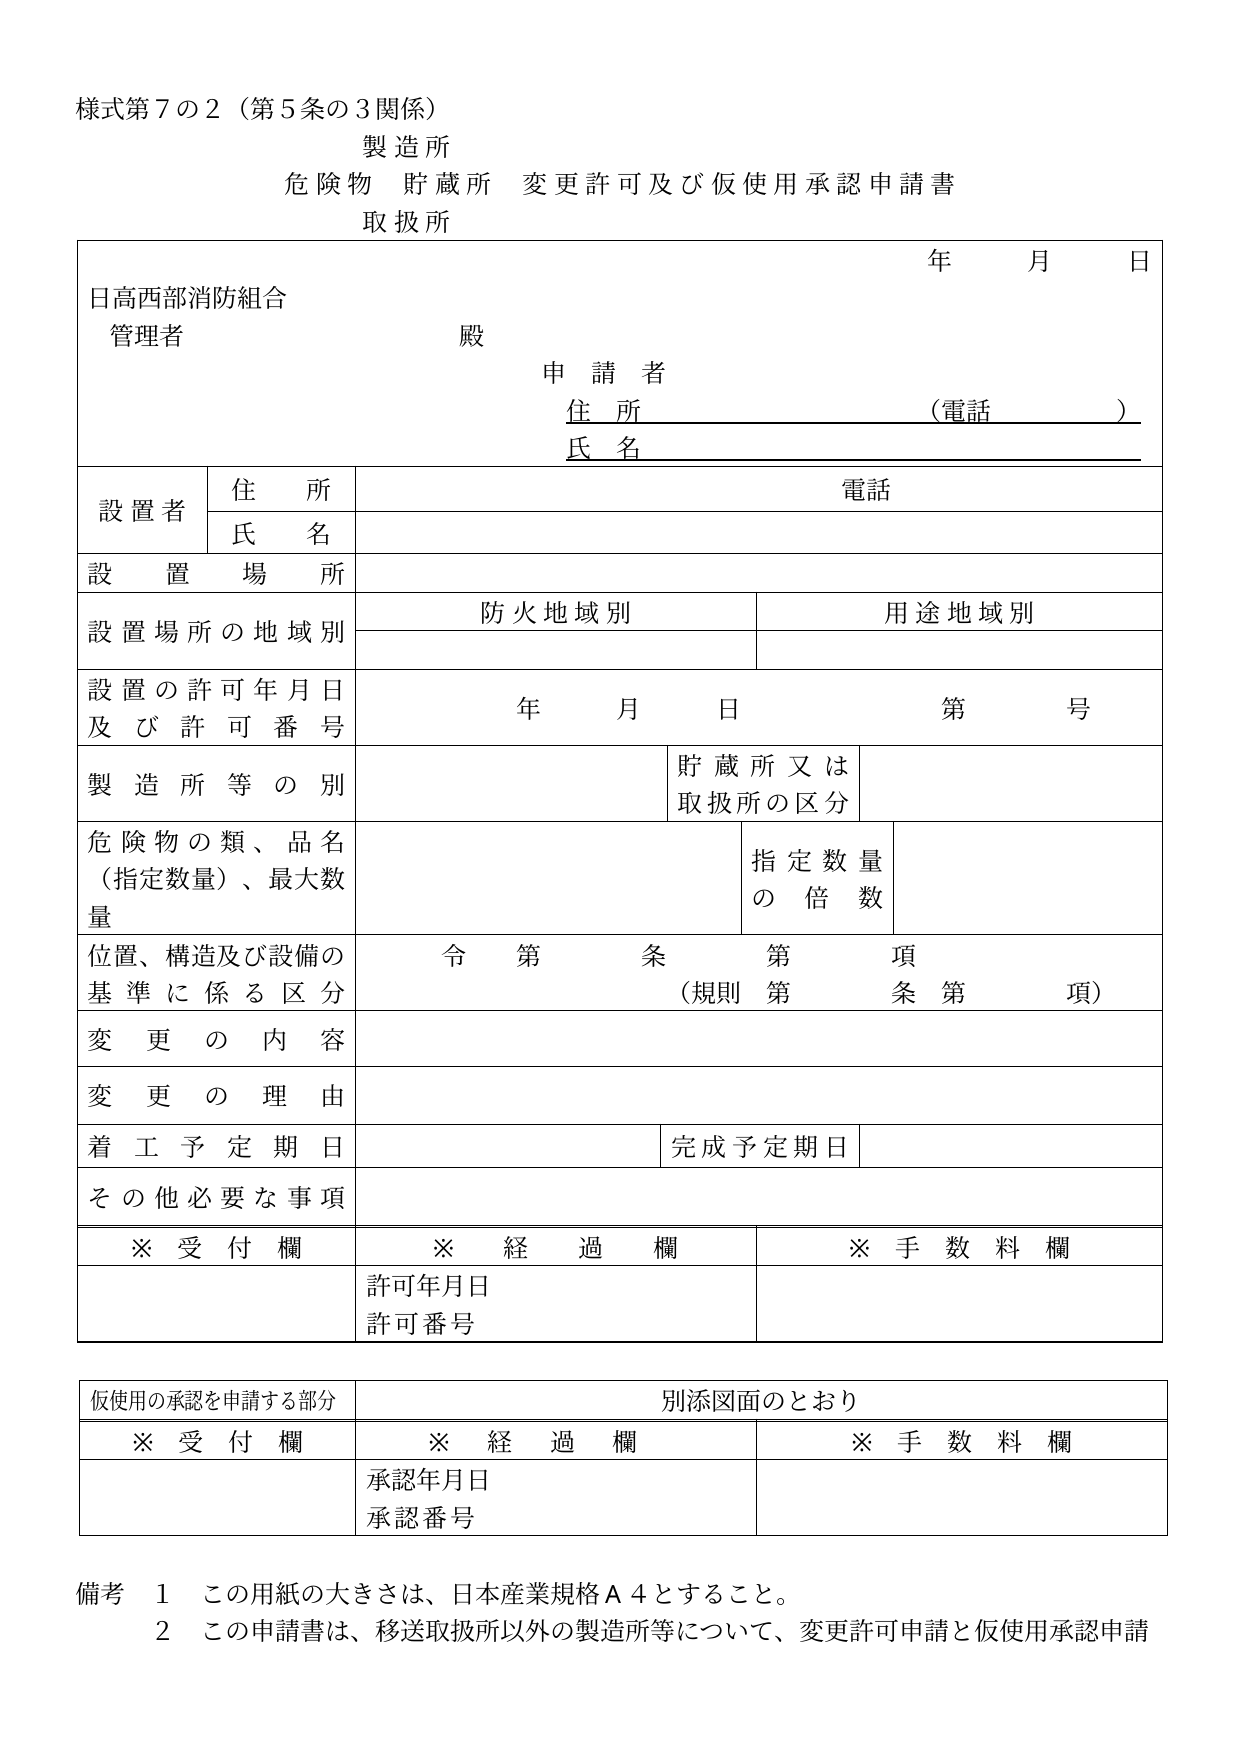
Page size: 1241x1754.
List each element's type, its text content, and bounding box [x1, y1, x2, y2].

text ２ この申請書は、移送取扱所以外の製造所等について、変更許可申請と仮使用承認申請 [75, 1611, 1165, 1649]
table_cell [356, 1067, 1162, 1123]
table_cell 貯蔵所又は 取扱所の区分 [668, 746, 859, 821]
table_cell 製造所等の別 [78, 746, 355, 821]
table_cell [860, 746, 1162, 821]
table_cell 氏 名 [208, 512, 355, 553]
table_cell [356, 822, 741, 934]
text 危 険 物 貯 蔵 所 変 更 許 可 及 び 仮 使 用 承 認 申 請 書 [75, 164, 1165, 202]
table_cell 許可年月日 許可番号 [356, 1266, 756, 1341]
text 様式第７の２（第５条の３関係） [75, 89, 1165, 127]
table_cell 防 火 地 域 別 [356, 593, 756, 630]
table_cell ※ 受 付 欄 [78, 1228, 355, 1265]
table_cell 変更の内容 [78, 1011, 355, 1066]
table_cell ※ 経 過 欄 [356, 1228, 756, 1265]
table_cell 電話 [356, 467, 1162, 511]
text 取 扱 所 [75, 202, 1165, 239]
table_cell 変更の理由 [78, 1067, 355, 1123]
table_cell [78, 1266, 355, 1341]
text 備考 １ この用紙の大きさは、日本産業規格A４とすること。 [75, 1574, 1165, 1611]
table_cell 指定数量 の倍数 [742, 822, 893, 934]
table_cell [356, 1168, 1162, 1225]
table_cell 令 第 条 第 項 （規則 第 条 第 項） [356, 935, 1162, 1010]
table_cell [860, 1125, 1162, 1167]
table_cell ※ 経 過 欄 [356, 1422, 756, 1459]
table_cell 用 途 地 域 別 [757, 593, 1162, 630]
table_cell 住 所 [208, 467, 355, 511]
table_cell [757, 1460, 1167, 1535]
table_cell 位置、構造及び設備の 基準に係る区分 [78, 935, 355, 1010]
table_header 年 月 日 日高西部消防組合 管理者 殿 申 請 者 住 所 （電話 ） 氏 名 [78, 241, 1162, 466]
table_cell [356, 512, 1162, 553]
table_cell [356, 1125, 660, 1167]
table_cell 設 置 者 [78, 467, 207, 553]
table_cell 承認年月日 承認番号 [356, 1460, 756, 1535]
table_cell 設置場所の地域別 [78, 593, 355, 669]
table_header 仮使用の承認を申請する部分 [80, 1381, 355, 1418]
table_cell 着工予定期日 [78, 1125, 355, 1167]
table_cell [757, 1266, 1162, 1341]
table_cell その他必要な事項 [78, 1168, 355, 1225]
table_cell [356, 554, 1162, 592]
table_cell 年 月 日 第 号 [356, 670, 1162, 745]
table_cell ※ 受 付 欄 [80, 1422, 355, 1459]
table_cell [894, 822, 1162, 934]
table_cell ※ 手 数 料 欄 [757, 1422, 1167, 1459]
table_header 別添図面のとおり [356, 1381, 1167, 1418]
table_cell [757, 631, 1162, 669]
table_cell 完成予定期日 [661, 1125, 859, 1167]
table_cell 設置の許可年月日 及び許可番号 [78, 670, 355, 745]
table_cell [356, 631, 756, 669]
table_cell [80, 1460, 355, 1535]
table_cell ※ 手 数 料 欄 [757, 1228, 1162, 1265]
table_cell 危険物の類、品名 （指定数量）、最大数量 [78, 822, 355, 934]
table_cell [356, 1011, 1162, 1066]
table_cell 設 置 場 所 [78, 554, 355, 592]
table_cell [356, 746, 667, 821]
text 製 造 所 [75, 127, 1165, 164]
